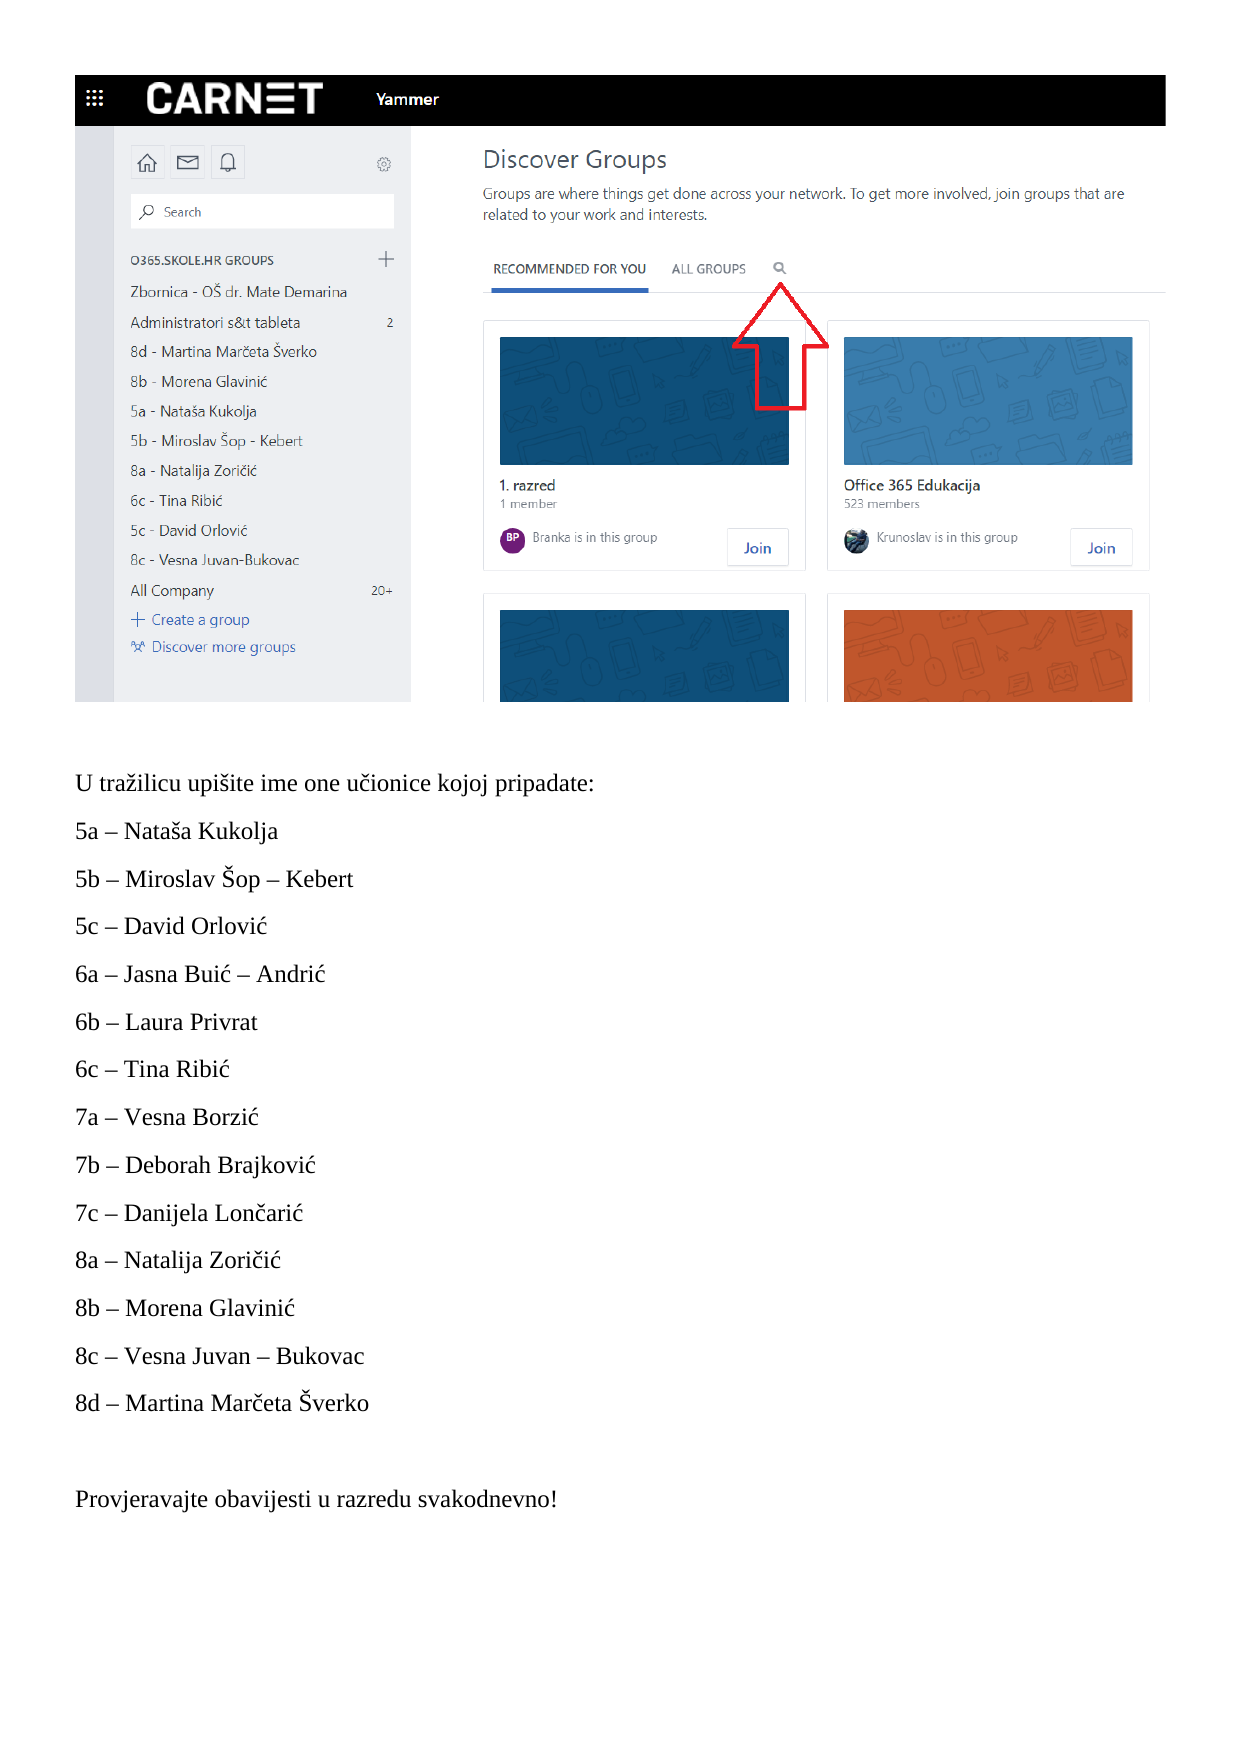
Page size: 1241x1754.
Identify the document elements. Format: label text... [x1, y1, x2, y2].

text 8a – Natalija Zoričić [75, 1245, 1165, 1274]
text 5c – David Orlović [75, 911, 1165, 940]
text 6a – Jasna Buić – Andrić [75, 959, 1165, 988]
text 8c – Vesna Juvan – Bukovac [75, 1341, 1165, 1369]
text Provjeravajte obavijesti u razredu svakodnevno! [75, 1484, 1165, 1513]
text 8b – Morena Glavinić [75, 1293, 1165, 1322]
text 8d – Martina Marčeta Šverko [75, 1388, 1165, 1417]
text 7b – Deborah Brajković [75, 1150, 1165, 1179]
picture [75, 75, 1166, 702]
text U tražilicu upišite ime one učionice kojoj pripadate: [75, 768, 1165, 797]
text 6b – Laura Privrat [75, 1007, 1165, 1036]
text 5b – Miroslav Šop – Kebert [75, 864, 1165, 892]
text 5a – Nataša Kukolja [75, 816, 1165, 845]
text 7c – Danijela Lončarić [75, 1198, 1165, 1226]
text 7a – Vesna Borzić [75, 1102, 1165, 1131]
text 6c – Tina Ribić [75, 1054, 1165, 1083]
